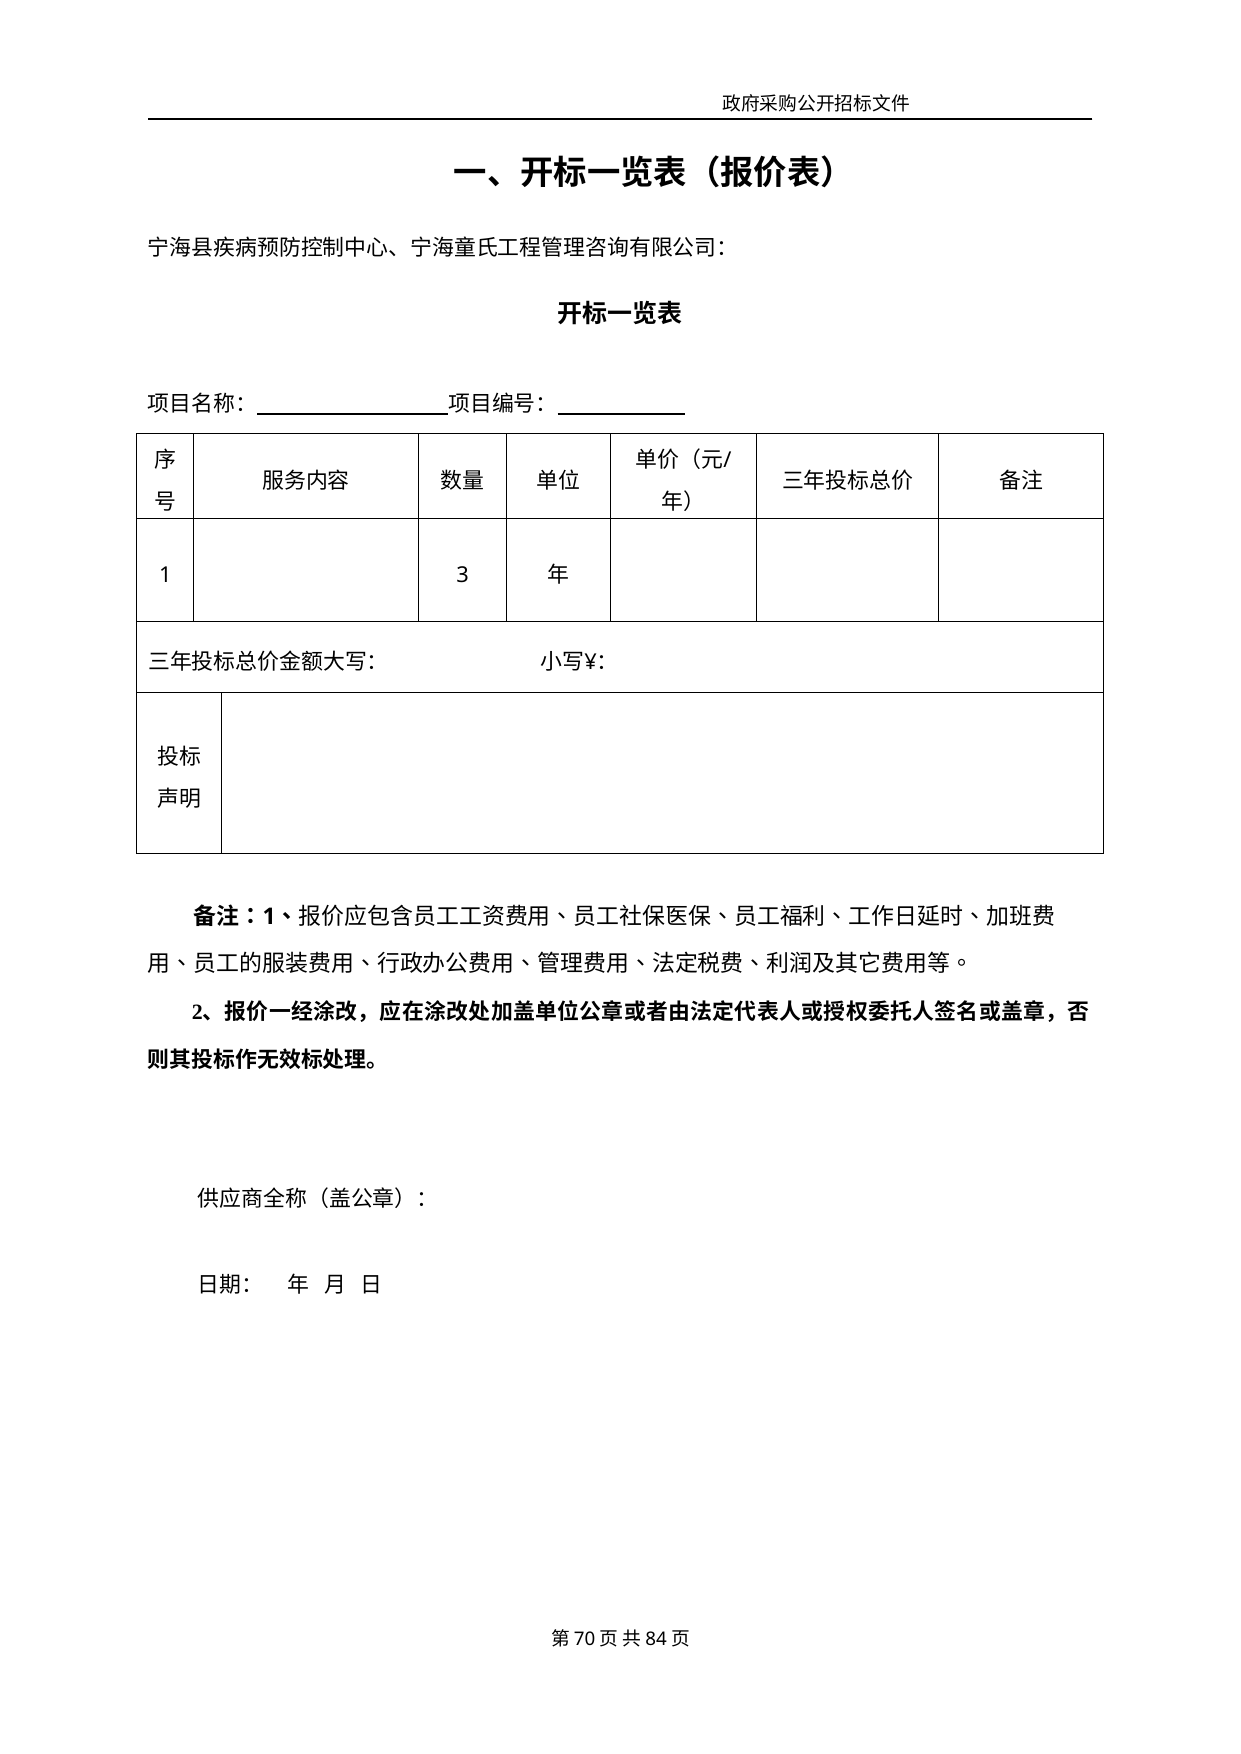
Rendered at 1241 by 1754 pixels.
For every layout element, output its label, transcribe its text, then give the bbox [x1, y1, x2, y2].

table_cell 三年投标总价金额大写： 小写¥： [137, 622, 1103, 692]
table_header 三年投标总价 [757, 434, 938, 518]
text 供应商全称（盖公章）： [148, 1181, 1092, 1213]
text 宁海县疾病预防控制中心、宁海童氏工程管理咨询有限公司： [148, 230, 1092, 262]
text 项目名称： 项目编号： [148, 386, 1092, 417]
list 备注：1、报价应包含员工工资费用、员工社保医保、员工福利、工作日延时、加班费用、员工的服装费用、行政办公费用、管理费用、法定税费、利润及其它费用等。 [148, 900, 1092, 978]
table_cell [611, 519, 756, 621]
table_cell [222, 693, 1103, 852]
text 一、开标一览表（报价表） [148, 145, 1092, 194]
table_cell 3 [419, 519, 506, 621]
table_header 序号 [137, 434, 193, 518]
text 日期： 年 月 日 [148, 1267, 1092, 1298]
table_header 单价（元/年） [611, 434, 756, 518]
table_cell [757, 519, 938, 621]
table_cell 1 [137, 519, 193, 621]
table_cell 投标声明 [137, 693, 221, 852]
table_header 单位 [507, 434, 610, 518]
table_cell 年 [507, 519, 610, 621]
text 开标一览表 [148, 293, 1092, 330]
table_cell [939, 519, 1103, 621]
list 报价一经涂改，应在涂改处加盖单位公章或者由法定代表人或授权委托人签名或盖章，否则其投标作无效标处理。 [148, 994, 1092, 1073]
table_header 服务内容 [194, 434, 418, 518]
table_header 备注 [939, 434, 1103, 518]
table_cell [194, 519, 418, 621]
table_header 数量 [419, 434, 506, 518]
